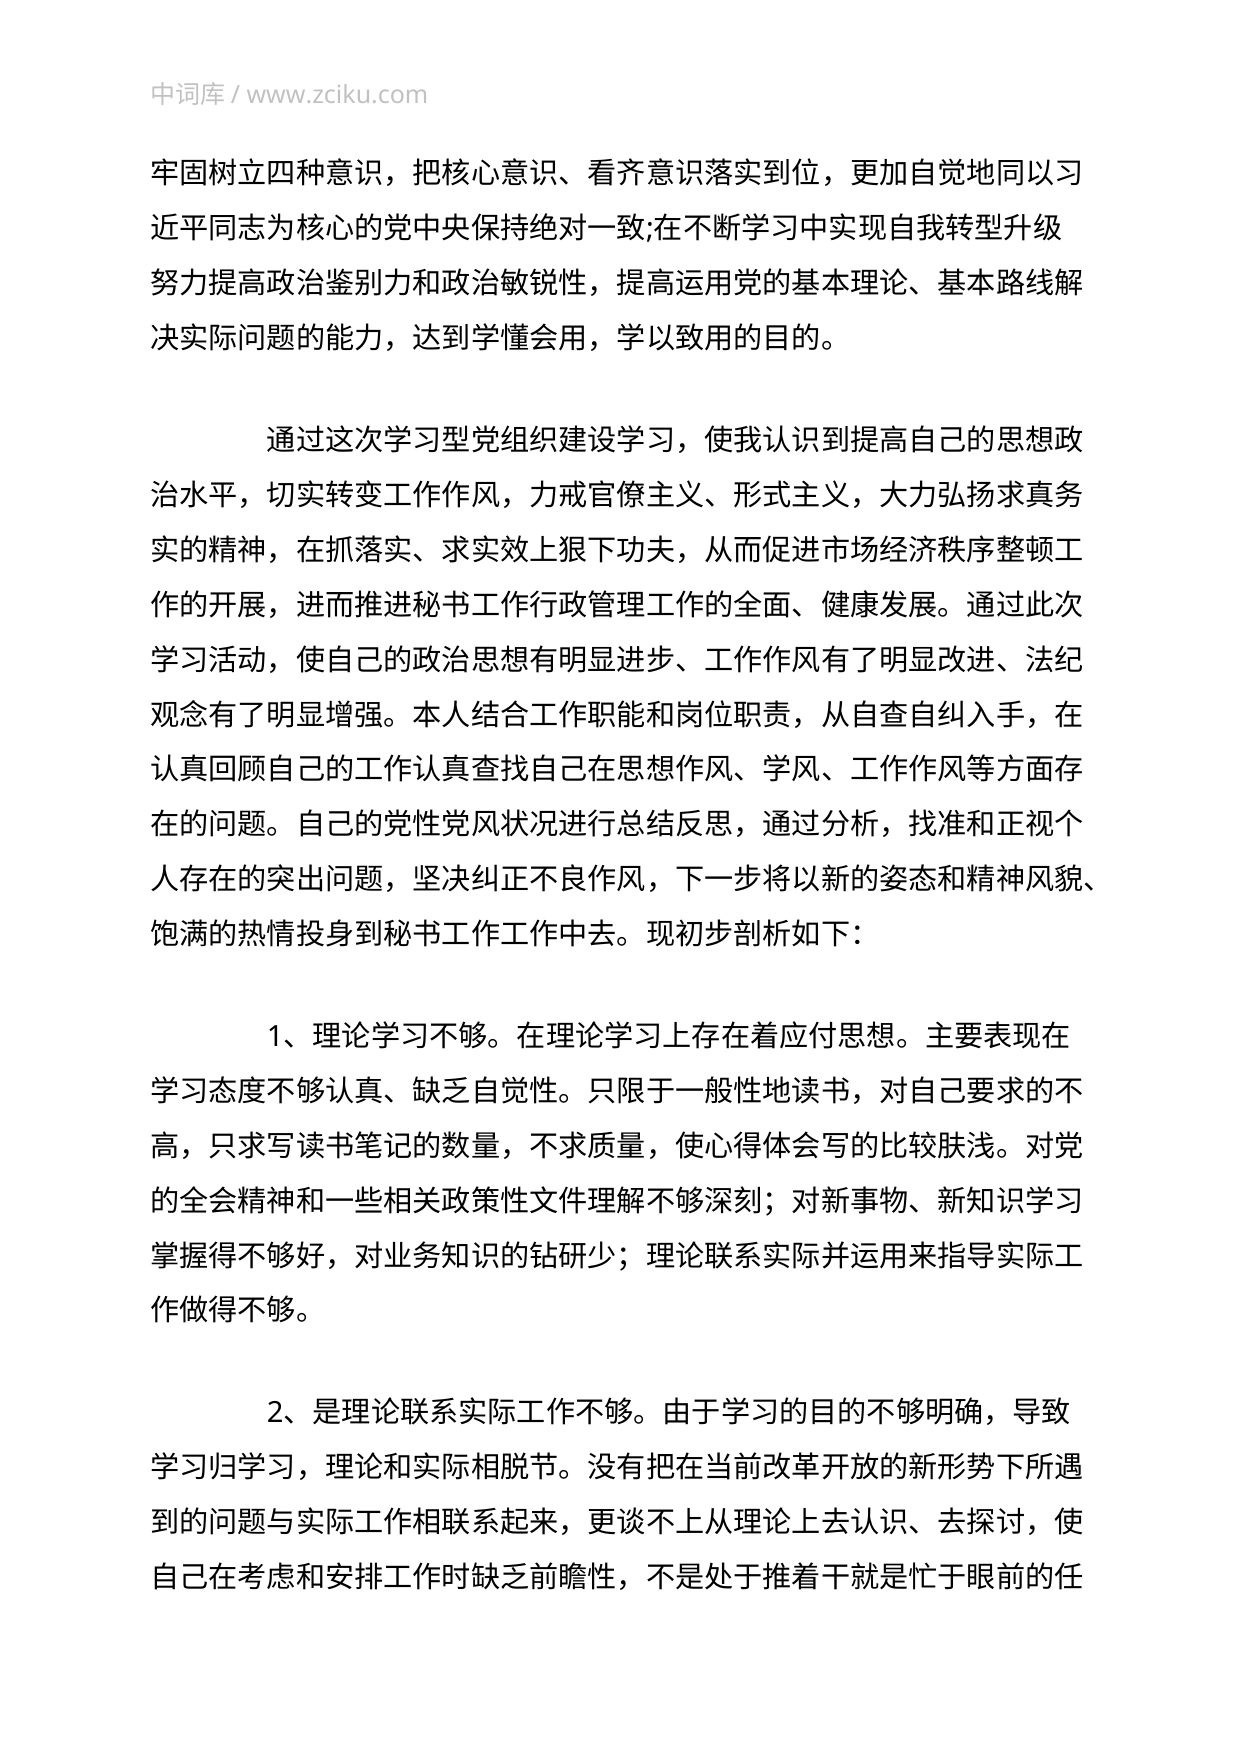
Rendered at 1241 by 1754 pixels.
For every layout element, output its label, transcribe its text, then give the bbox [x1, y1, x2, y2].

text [150, 1389, 1090, 1596]
text 1、理论学习不够。在理论学习上存在着应付思想。主要表现在学习态度不够认真、缺乏自觉性。只限于一般性地读书，对自己要求的不高，只求写读书笔记的数量，不求质量，使心得体会写的比较肤浅。对党的全会精神和一些相关政策性文件理解不够深刻；对新事物、新知识学习掌握得不够好，对业务知识的钻研少；理论联系实际并运用来指导实际工作做得不够。 [150, 1012, 1090, 1329]
text 通过这次学习型党组织建设学习，使我认识到提高自己的思想政治水平，切实转变工作作风，力戒官僚主义、形式主义，大力弘扬求真务实的精神，在抓落实、求实效上狠下功夫，从而促进市场经济秩序整顿工作的开展，进而推进秘书工作行政管理工作的全面、健康发展。通过此次学习活动，使自己的政治思想有明显进步、工作作风有了明显改进、法纪观念有了明显增强。本人结合工作职能和岗位职责，从自查自纠入手，在认真回顾自己的工作认真查找自己在思想作风、学风、工作作风等方面存在的问题。自己的党性党风状况进行总结反思，通过分析，找准和正视个人存在的突出问题，坚决纠正不良作风，下一步将以新的姿态和精神风貌、饱满的热情投身到秘书工作工作中去。现初步剖析如下： [150, 417, 1090, 953]
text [150, 150, 1090, 357]
